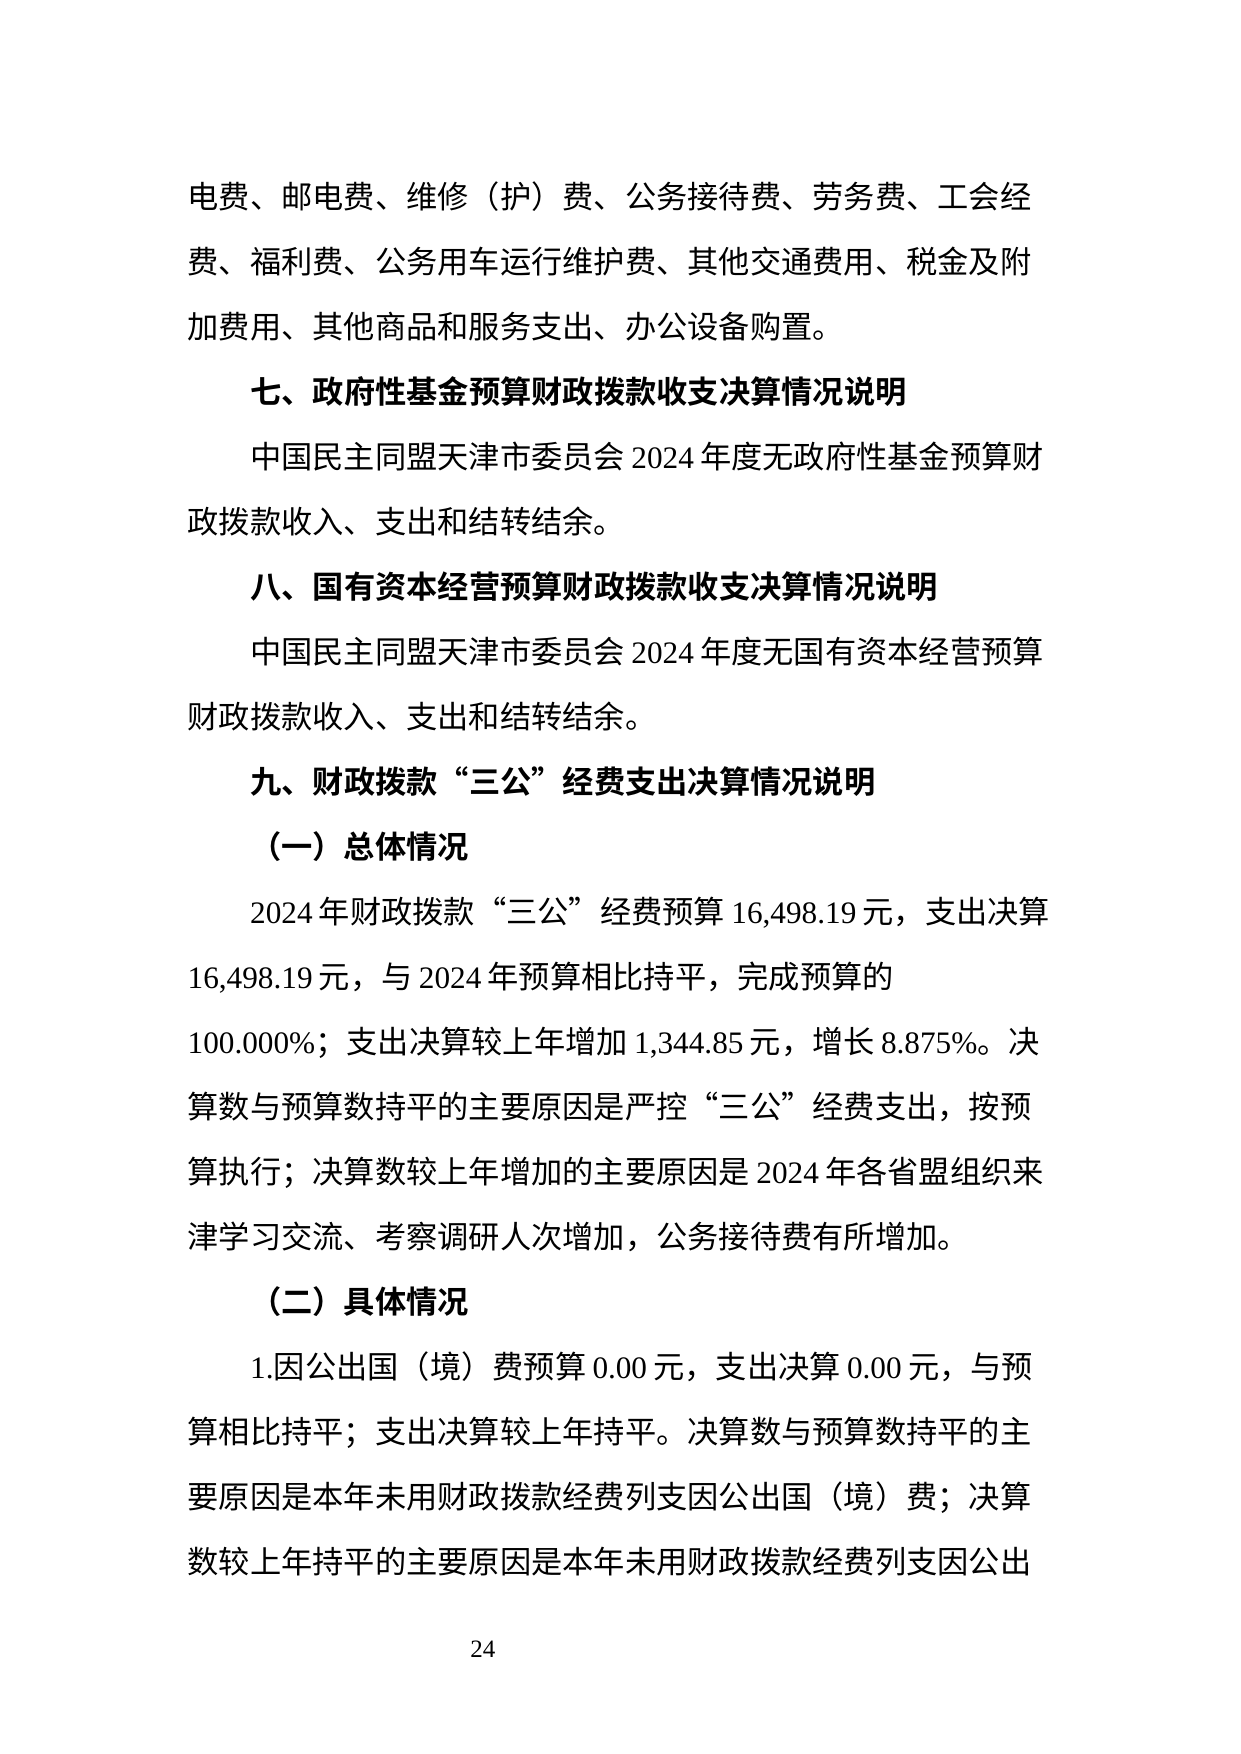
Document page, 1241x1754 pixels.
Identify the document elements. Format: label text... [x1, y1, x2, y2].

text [187, 1332, 1053, 1592]
text 2024年财政拨款“三公”经费预算16,498.19元，支出决算16,498.19元，与2024年预算相比持平，完成预算的100.000%；支出决算较上年增加1,344.85元，增长8.875%。决算数与预算数持平的主要原因是严控“三公”经费支出，按预算执行；决算数较上年增加的主要原因是2024年各省盟组织来津学习交流、考察调研人次增加，公务接待费有所增加。 [187, 877, 1053, 1267]
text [187, 162, 1053, 357]
text （二）具体情况 [187, 1267, 1053, 1332]
subtitle 七、政府性基金预算财政拨款收支决算情况说明 [187, 357, 1053, 422]
text 中国民主同盟天津市委员会2024年度无政府性基金预算财政拨款收入、支出和结转结余。 [187, 422, 1053, 552]
text 中国民主同盟天津市委员会2024年度无国有资本经营预算财政拨款收入、支出和结转结余。 [187, 617, 1053, 747]
text （一）总体情况 [187, 812, 1053, 877]
subtitle 八、国有资本经营预算财政拨款收支决算情况说明 [187, 552, 1053, 617]
subtitle 九、财政拨款“三公”经费支出决算情况说明 [187, 747, 1053, 812]
